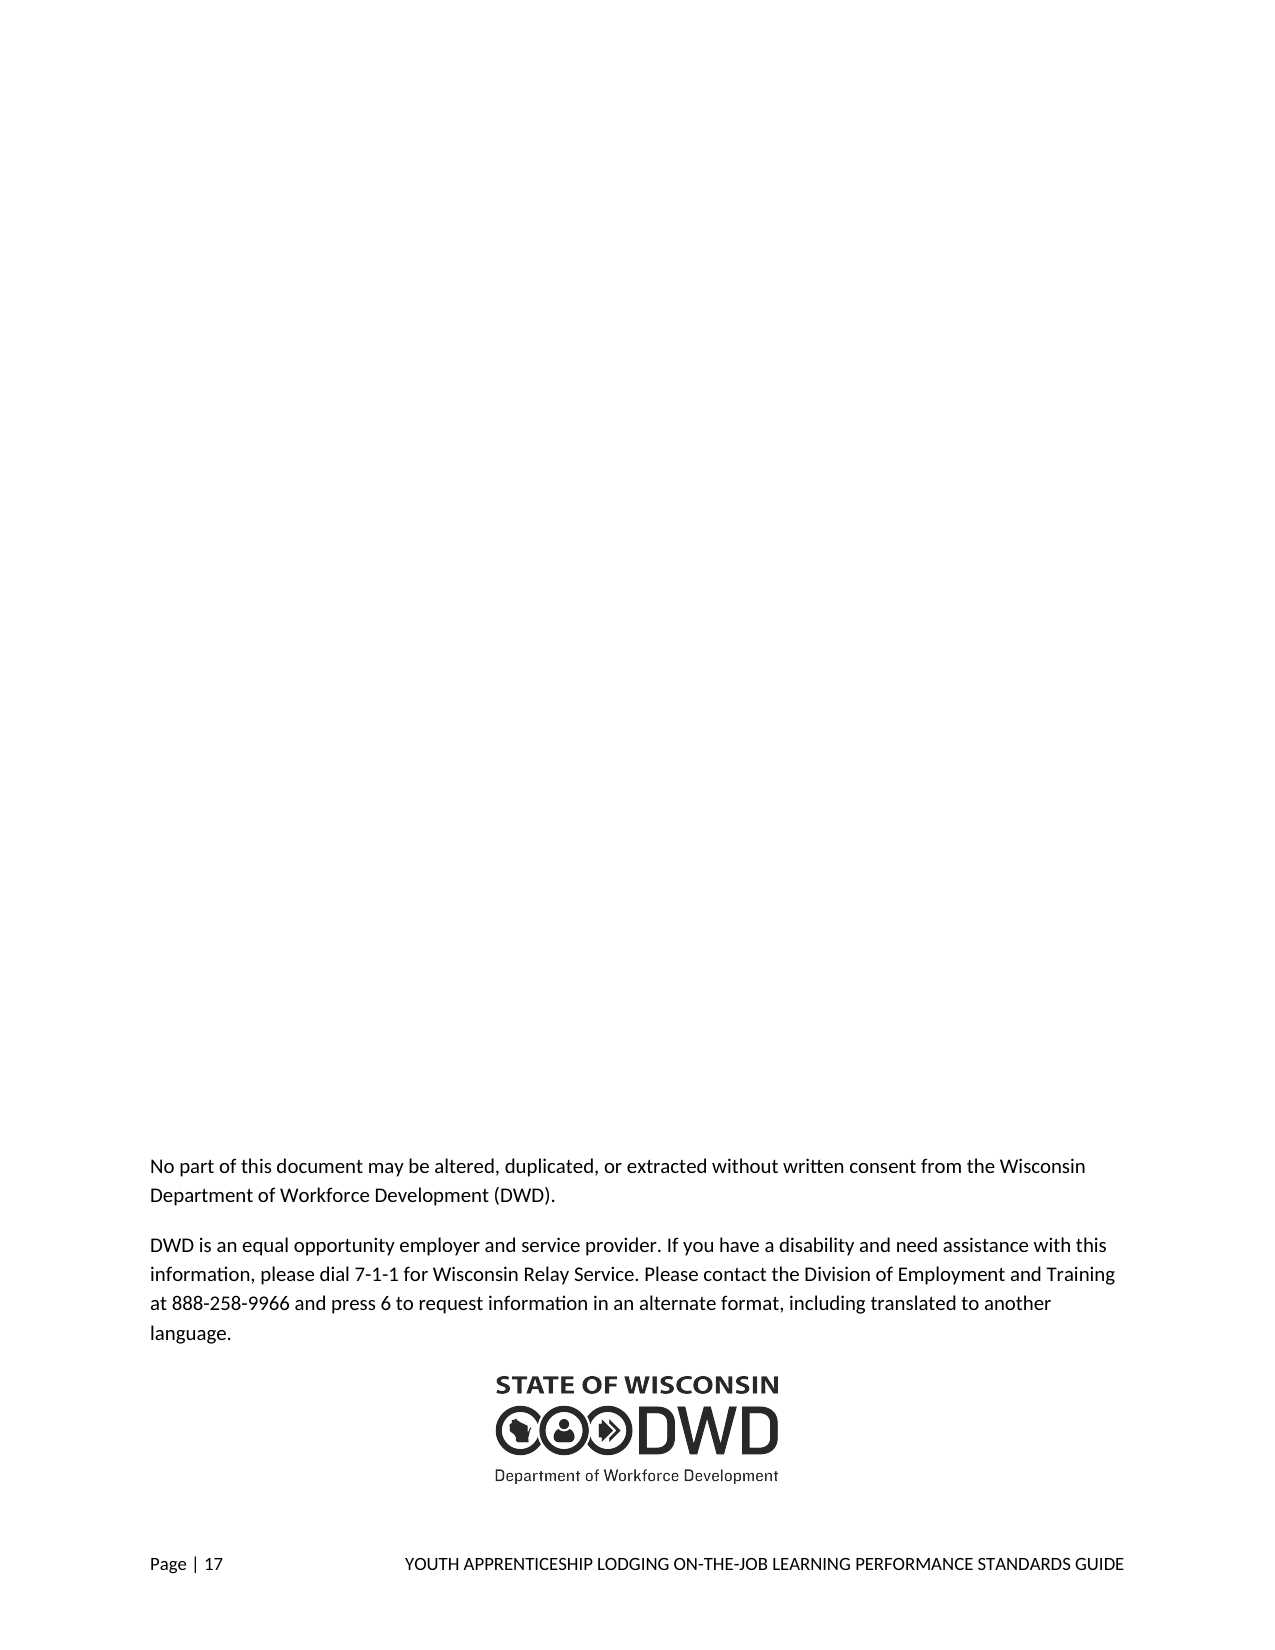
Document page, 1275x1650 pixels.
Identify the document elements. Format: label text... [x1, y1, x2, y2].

text DWD is an equal opportunity employer and service provider. If you have a disability and need assistance with this information, please dial 7-1-1 for Wisconsin Relay Service. Please contact the Division of Employment and Training at 888-258-9966 and press 6 to request information in an alternate format, including translated to another language. [150, 1232, 1125, 1345]
text No part of this document may be altered, duplicated, or extracted without written consent from the Wisconsin Department of Workforce Development (DWD). [150, 1153, 1125, 1208]
picture [495, 1372, 780, 1484]
